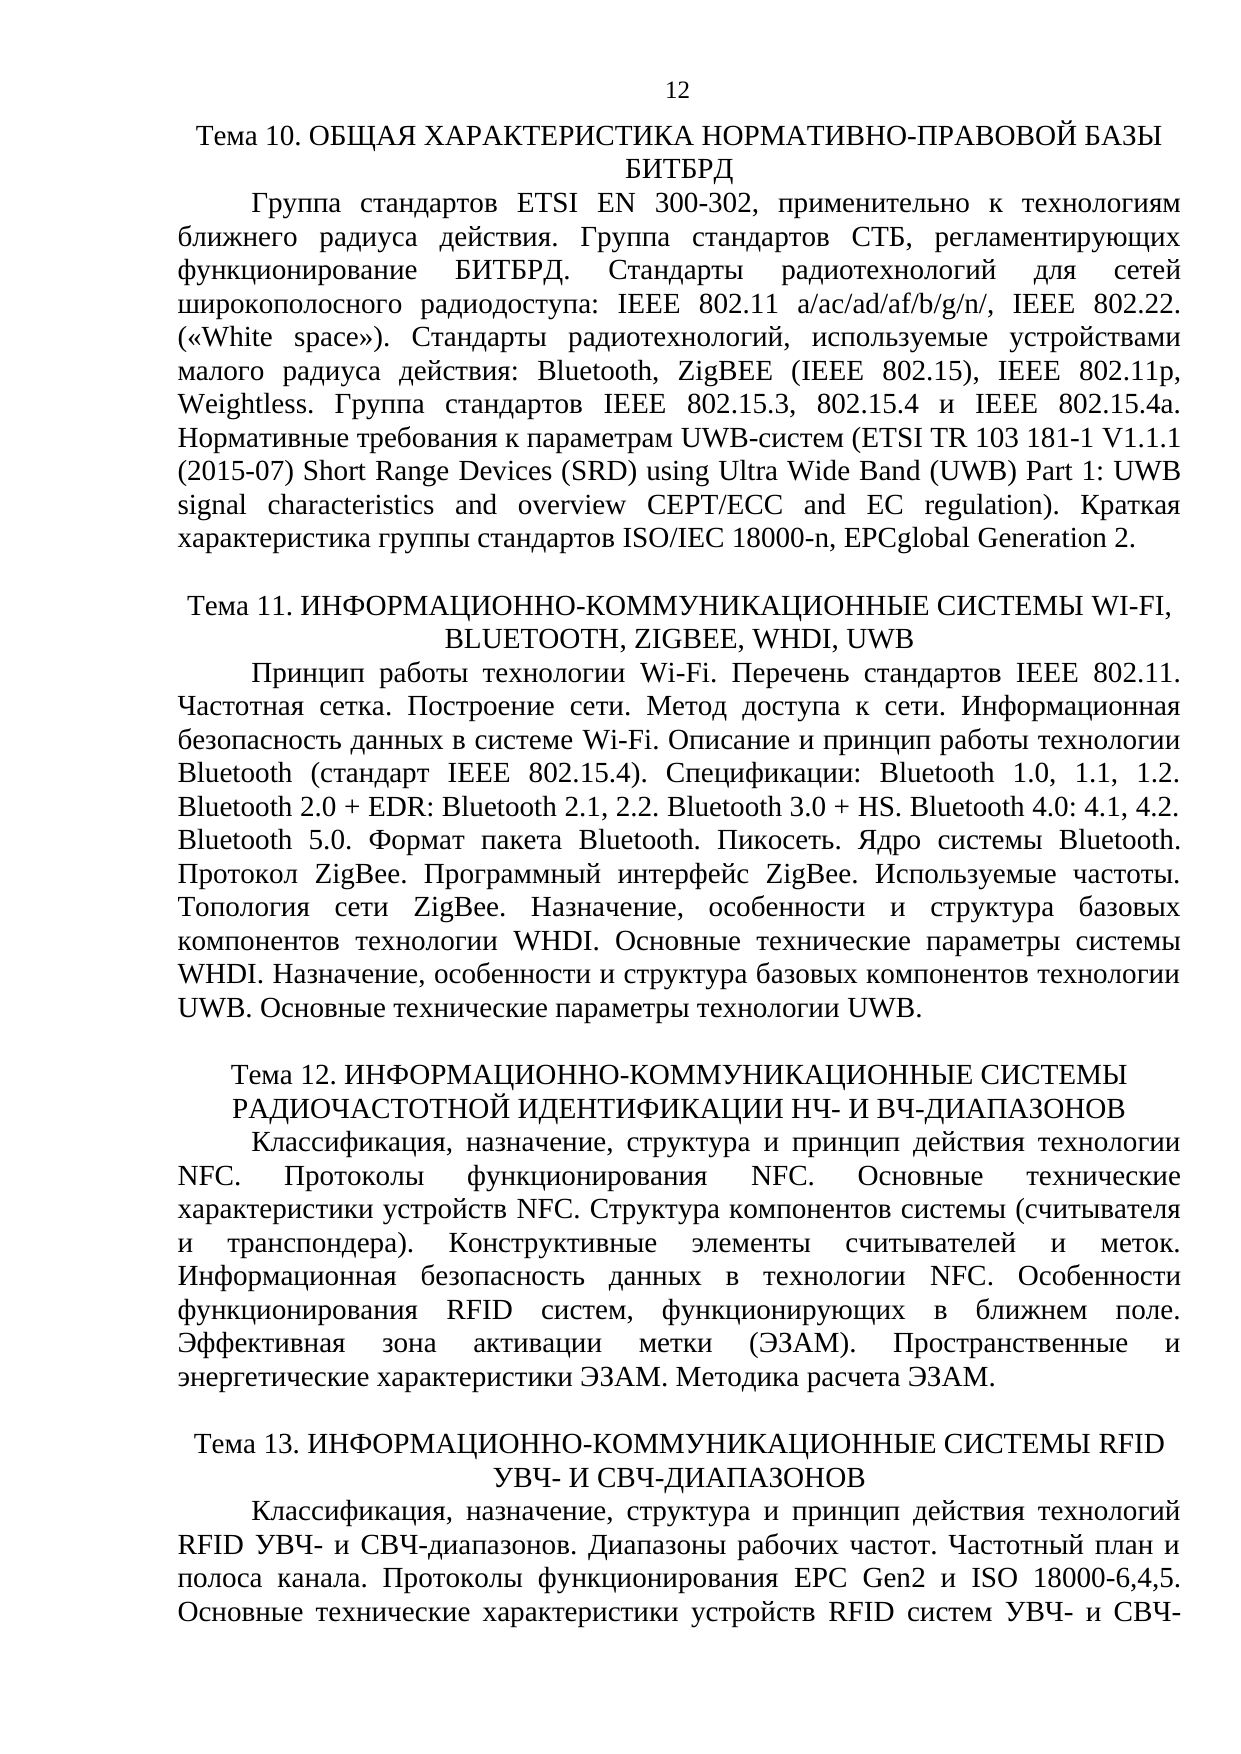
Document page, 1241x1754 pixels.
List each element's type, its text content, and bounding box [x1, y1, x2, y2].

text Принцип работы технологии Wi-Fi. Перечень стандартов IEEE 802.11. Частотная сетка. Построение сети. Метод доступа к сети. Информационная безопасность данных в системе Wi-Fi. Описание и принцип работы технологии Bluetooth (стандарт IEEE 802.15.4). Спецификации: Bluetooth 1.0, 1.1, 1.2. Bluetooth 2.0 + EDR: Bluetooth 2.1, 2.2. Bluetooth 3.0 + HS. Bluetooth 4.0: 4.1, 4.2. Bluetooth 5.0. Формат пакета Bluetooth. Пикосеть. Ядро системы Bluetooth. Протокол ZigBee. Программный интерфейс ZigBee. Используемые частоты. Топология сети ZigBee. Назначение, особенности и структура базовых компонентов технологии WHDI. Основные технические параметры системы WHDI. Назначение, особенности и структура базовых компонентов технологии UWB. Основные технические параметры технологии UWB. [177, 655, 1181, 1024]
text Тема 11. ИНФОРМАЦИОННО-КОММУНИКАЦИОННЫЕ СИСТЕМЫ WI-FI, BLUETOOTH, ZIGBEE, WHDI, UWB [177, 588, 1181, 655]
text Классификация, назначение, структура и принцип действия технологии NFC. Протоколы функционирования NFC. Основные технические характеристики устройств NFC. Структура компонентов системы (считывателя и транспондера). Конструктивные элементы считывателей и меток. Информационная безопасность данных в технологии NFC. Особенности функционирования RFID систем, функционирующих в ближнем поле. Эффективная зона активации метки (ЭЗАМ). Пространственные и энергетические характеристики ЭЗАМ. Методика расчета ЭЗАМ. [177, 1124, 1181, 1393]
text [177, 1493, 1181, 1627]
text Тема 10. ОБЩАЯ ХАРАКТЕРИСТИКА НОРМАТИВНО-ПРАВОВОЙ БАЗЫ БИТБРД [177, 118, 1181, 185]
text Тема 13. ИНФОРМАЦИОННО-КОММУНИКАЦИОННЫЕ СИСТЕМЫ RFID УВЧ- И СВЧ-ДИАПАЗОНОВ [177, 1426, 1181, 1493]
text Тема 12. ИНФОРМАЦИОННО-КОММУНИКАЦИОННЫЕ СИСТЕМЫ РАДИОЧАСТОТНОЙ ИДЕНТИФИКАЦИИ НЧ- И ВЧ-ДИАПАЗОНОВ [177, 1057, 1181, 1124]
text Группа стандартов ETSI EN 300-302, применительно к технологиям ближнего радиуса действия. Группа стандартов СТБ, регламентирующих функционирование БИТБРД. Стандарты радиотехнологий для сетей широкополосного радиодоступа: IEEE 802.11 a/ac/ad/af/b/g/n/, IEEE 802.22. («White space»). Стандарты радиотехнологий, используемые устройствами малого радиуса действия: Bluetooth, ZigBEE (IEEE 802.15), IEEE 802.11p, Weightless. Группа стандартов IEEE 802.15.3, 802.15.4 и IEEE 802.15.4а. Нормативные требования к параметрам UWB-систем (ETSI TR 103 181-1 V1.1.1 (2015-07) Short Range Devices (SRD) using Ultra Wide Band (UWB) Part 1: UWB signal characteristics and overview CEPT/ECC and EC regulation). Краткая характеристика группы стандартов ISO/IEC 18000-n, EPCglobal Generation 2. [177, 185, 1181, 554]
